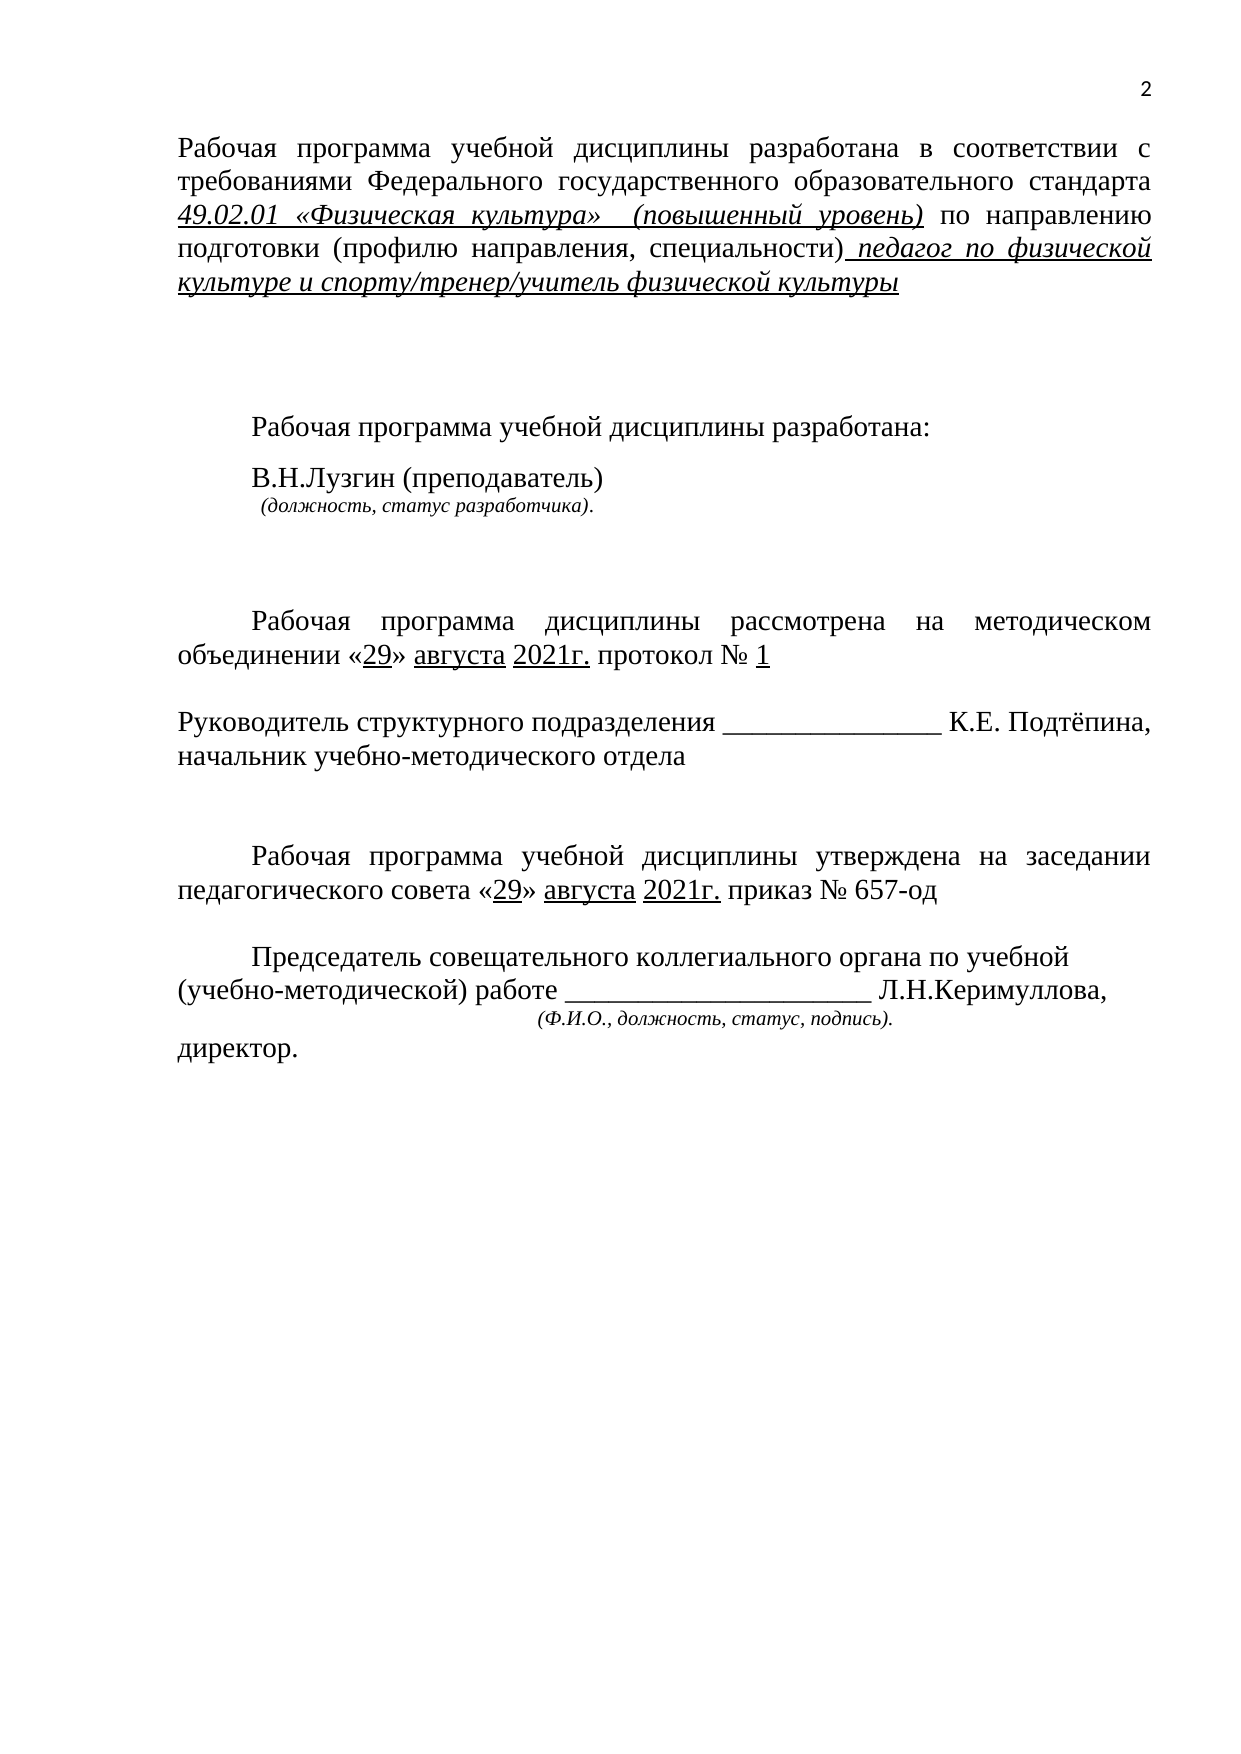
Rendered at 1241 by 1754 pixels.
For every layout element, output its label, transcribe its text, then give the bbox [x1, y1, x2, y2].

text (Ф.И.О., должность, статус, подпись). [177, 1006, 1152, 1030]
text директор. [177, 1030, 1152, 1064]
text Рабочая программа дисциплины рассмотрена на методическом объединении «29» августа 2021г. протокол № 1 [177, 603, 1152, 671]
text Председатель совещательного коллегиального органа по учебной (учебно-методической) работе _____________________ Л.Н.Керимуллова, [177, 939, 1152, 1006]
text Рабочая программа учебной дисциплины утверждена на заседании педагогического совета «29» августа 2021г. приказ № 657-од [177, 838, 1152, 905]
text В.Н.Лузгин (преподаватель) [177, 460, 1152, 493]
text Рабочая программа учебной дисциплины разработана в соответствии с требованиями Федерального государственного образовательного стандарта 49.02.01 «Физическая культура» (повышенный уровень) по направлению подготовки (профилю направления, специальности) педагог по физической культуре и спорту/тренер/учитель физической культуры [177, 130, 1152, 297]
text Рабочая программа учебной дисциплины разработана: [177, 409, 1152, 443]
text (должность, статус разработчика). [177, 493, 1152, 517]
text Руководитель структурного подразделения _______________ К.Е. Подтёпина, начальник учебно-методического отдела [177, 704, 1152, 771]
